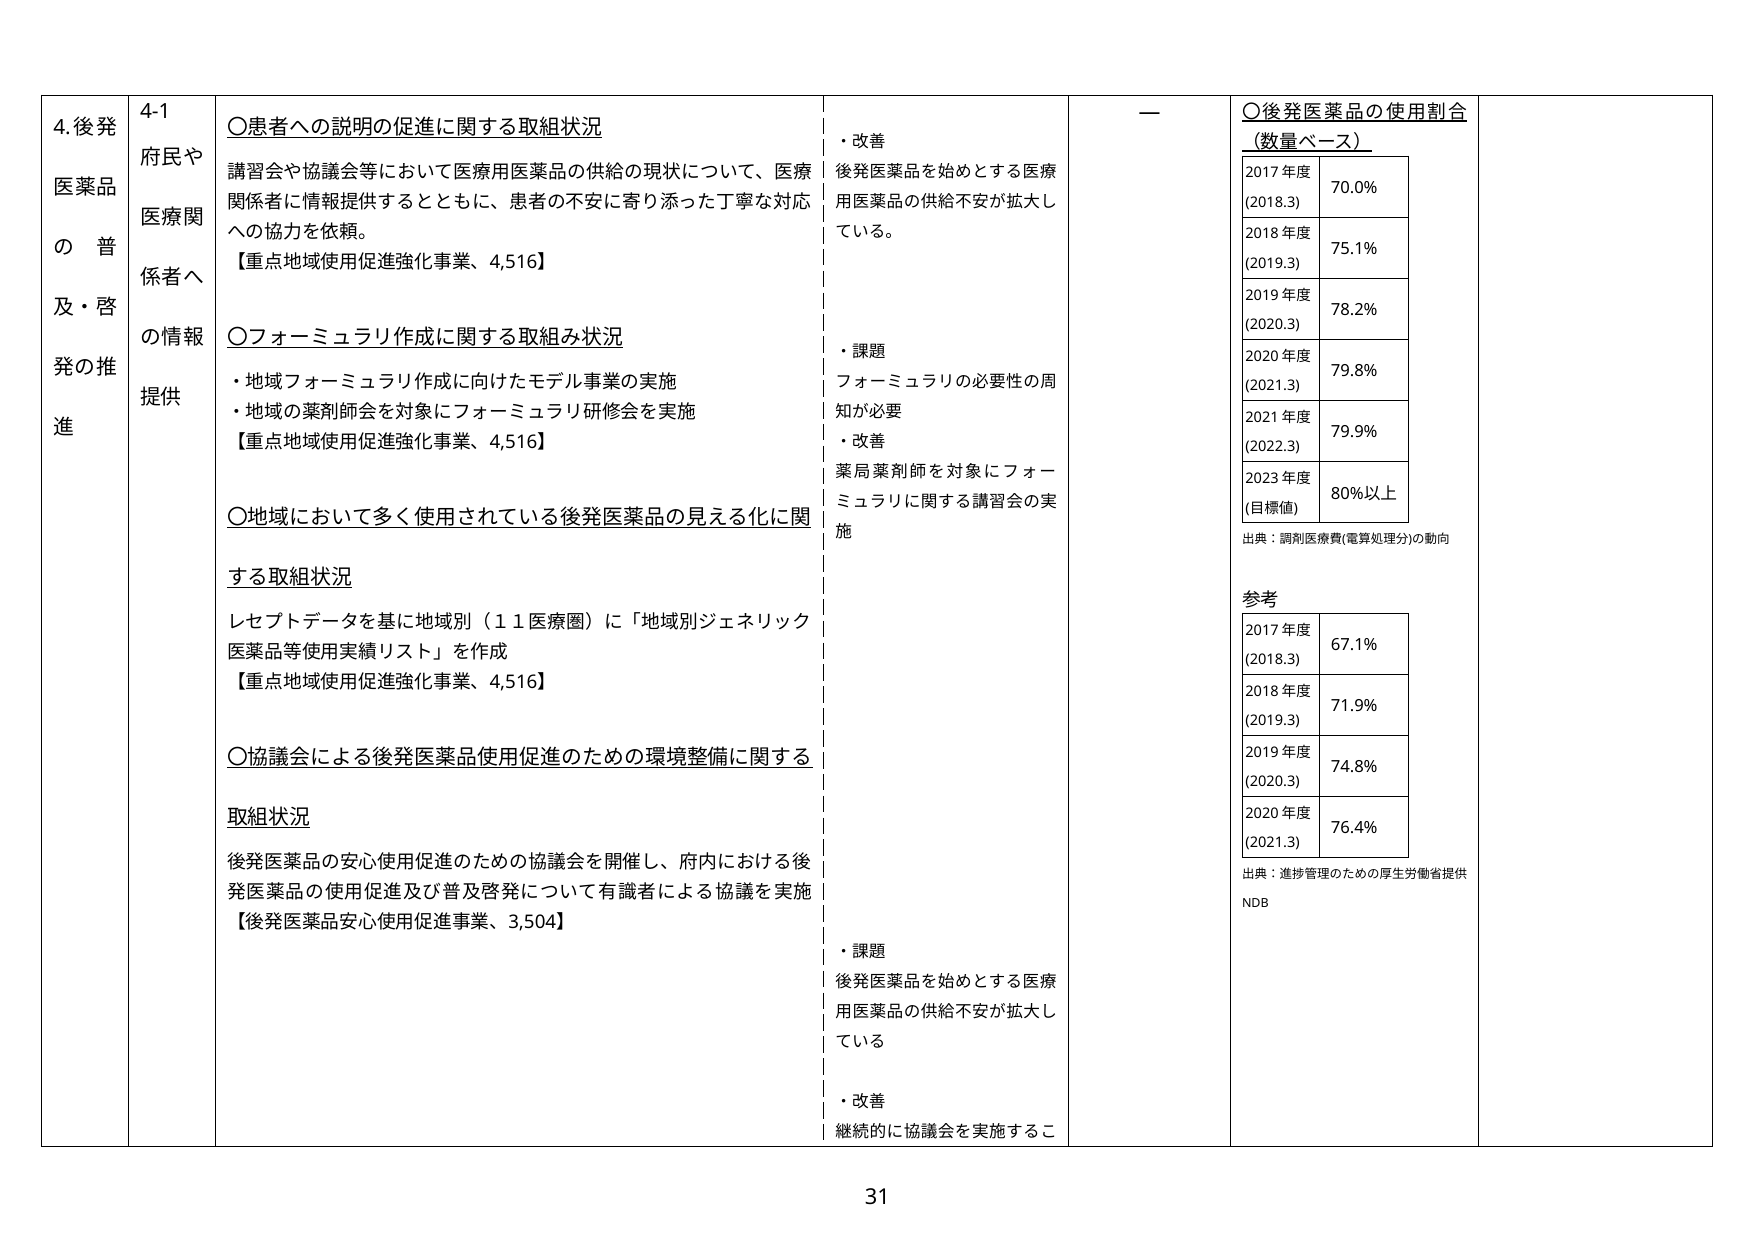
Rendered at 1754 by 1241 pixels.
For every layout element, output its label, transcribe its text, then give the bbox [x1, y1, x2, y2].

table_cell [824, 96, 1068, 1146]
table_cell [1231, 96, 1478, 1146]
table_cell 4.後発医薬品の普及・啓発の推進 [42, 96, 128, 1146]
table_cell 4-1 府民や医療関係者への情報提供 [129, 96, 215, 1146]
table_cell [216, 96, 824, 1146]
table_cell ― [1069, 96, 1230, 1146]
table_cell [1479, 96, 1712, 1146]
